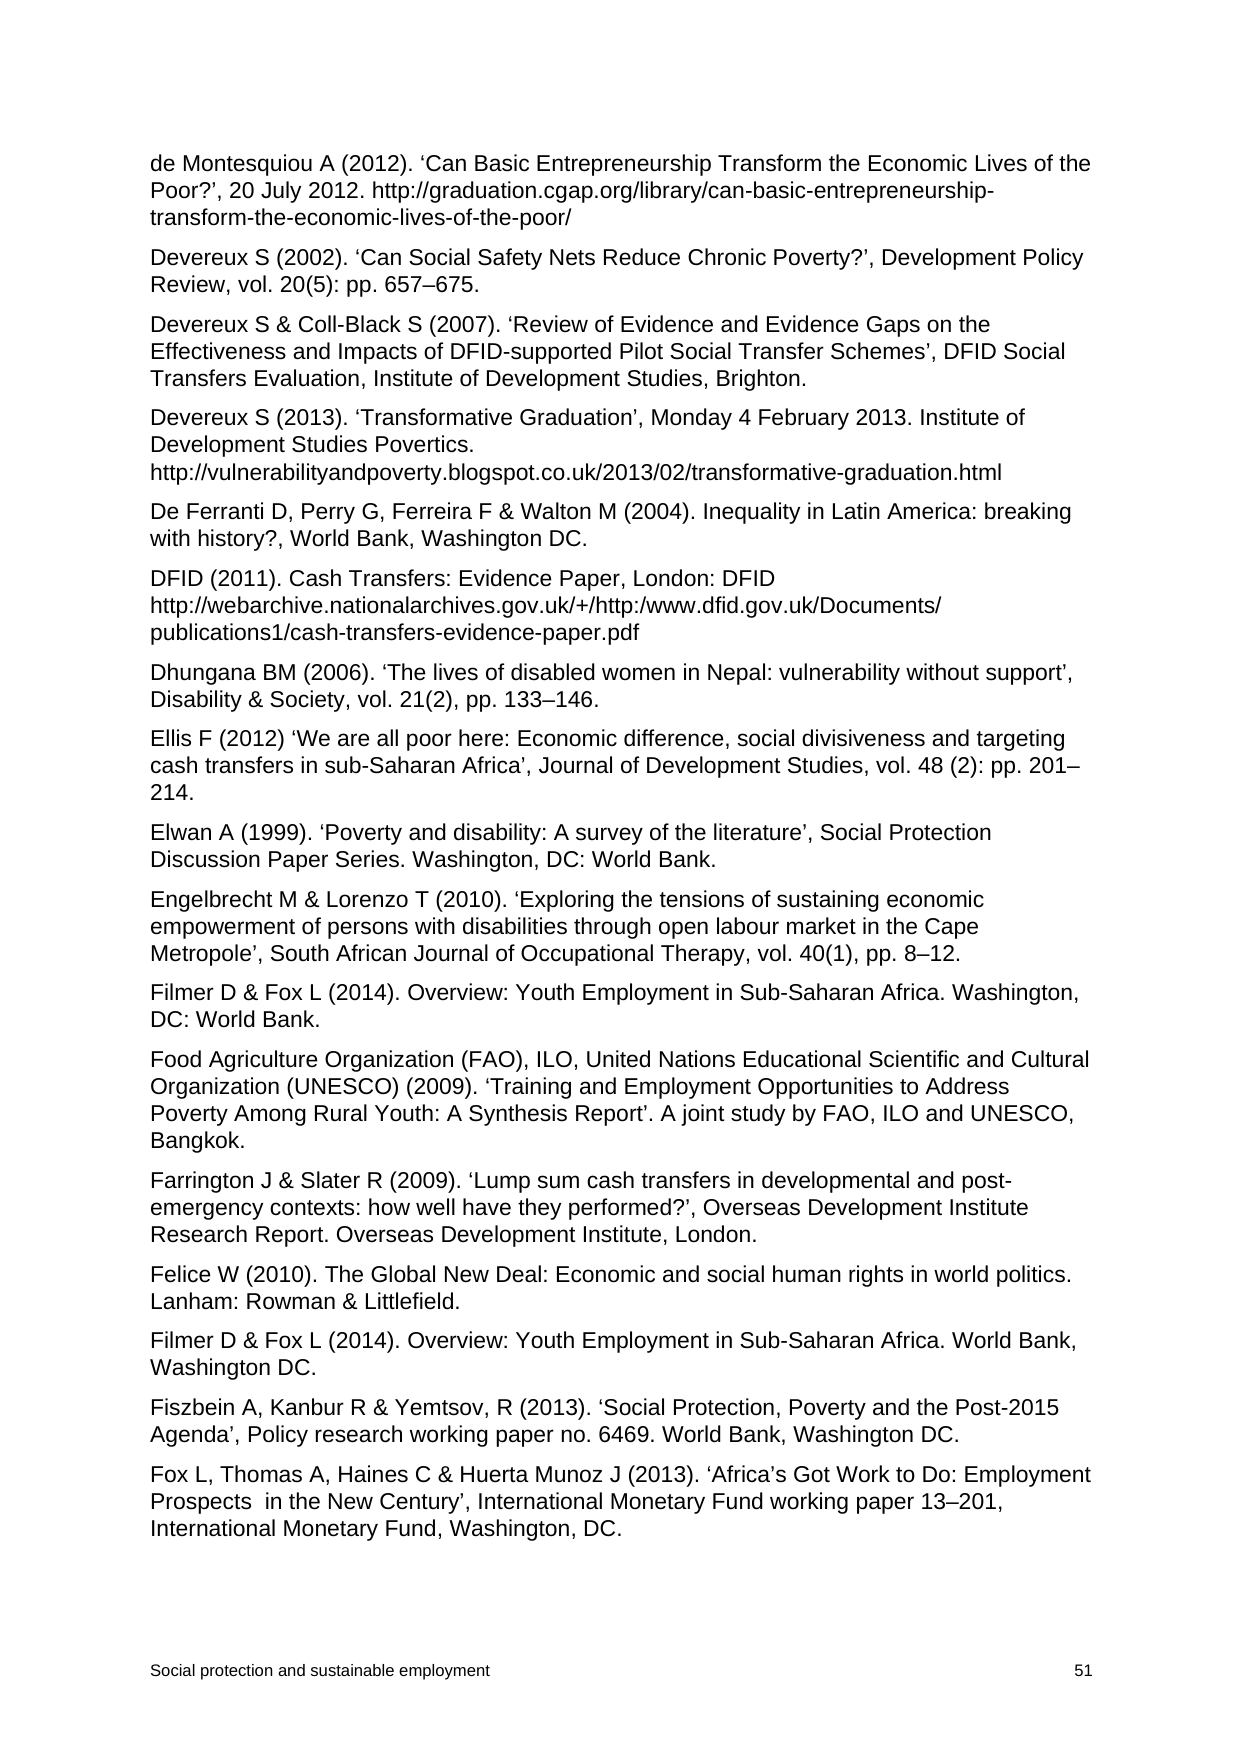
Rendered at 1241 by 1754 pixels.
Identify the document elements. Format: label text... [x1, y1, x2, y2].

text Devereux S (2002). ‘Can Social Safety Nets Reduce Chronic Poverty?’, Development Policy Review, vol. 20(5): pp. 657–675. [150, 244, 1093, 298]
text Fiszbein A, Kanbur R & Yemtsov, R (2013). ‘Social Protection, Poverty and the Post-2015 Agenda’, Policy research working paper no. 6469. World Bank, Washington DC. [150, 1394, 1093, 1448]
text de Montesquiou A (2012). ‘Can Basic Entrepreneurship Transform the Economic Lives of the Poor?’, 20 July 2012. http://graduation.cgap.org/library/can-basic-entrepreneurship-transform-the-economic-lives-of-the-poor/ [150, 150, 1093, 231]
text Filmer D & Fox L (2014). Overview: Youth Employment in Sub-Saharan Africa. World Bank, Washington DC. [150, 1327, 1093, 1381]
text Farrington J & Slater R (2009). ‘Lump sum cash transfers in developmental and post-emergency contexts: how well have they performed?’, Overseas Development Institute Research Report. Overseas Development Institute, London. [150, 1167, 1093, 1248]
text Devereux S & Coll-Black S (2007). ‘Review of Evidence and Evidence Gaps on the Effectiveness and Impacts of DFID-supported Pilot Social Transfer Schemes’, DFID Social Transfers Evaluation, Institute of Development Studies, Brighton. [150, 310, 1093, 392]
text Dhungana BM (2006). ‘The lives of disabled women in Nepal: vulnerability without support’, Disability & Society, vol. 21(2), pp. 133–146. [150, 658, 1093, 712]
text Food Agriculture Organization (FAO), ILO, United Nations Educational Scientific and Cultural Organization (UNESCO) (2009). ‘Training and Employment Opportunities to Address Poverty Among Rural Youth: A Synthesis Report’. A joint study by FAO, ILO and UNESCO, Bangkok. [150, 1046, 1093, 1154]
text Elwan A (1999). ‘Poverty and disability: A survey of the literature’, Social Protection Discussion Paper Series. Washington, DC: World Bank. [150, 819, 1093, 873]
text Engelbrecht M & Lorenzo T (2010). ‘Exploring the tensions of sustaining economic empowerment of persons with disabilities through open labour market in the Cape Metropole’, South African Journal of Occupational Therapy, vol. 40(1), pp. 8–12. [150, 885, 1093, 967]
text Filmer D & Fox L (2014). Overview: Youth Employment in Sub-Saharan Africa. Washington, DC: World Bank. [150, 979, 1093, 1033]
text Fox L, Thomas A, Haines C & Huerta Munoz J (2013). ‘Africa’s Got Work to Do: Employment Prospects in the New Century’, International Monetary Fund working paper 13–201, International Monetary Fund, Washington, DC. [150, 1460, 1093, 1542]
text Devereux S (2013). ‘Transformative Graduation’, Monday 4 February 2013. Institute of Development Studies Povertics. http://vulnerabilityandpoverty.blogspot.co.uk/2013/02/transformative-graduation.html [150, 404, 1093, 485]
text Ellis F (2012) ‘We are all poor here: Economic difference, social divisiveness and targeting cash transfers in sub-Saharan Africa’, Journal of Development Studies, vol. 48 (2): pp. 201–214. [150, 725, 1093, 806]
text Felice W (2010). The Global New Deal: Economic and social human rights in world politics. Lanham: Rowman & Littlefield. [150, 1260, 1093, 1314]
text De Ferranti D, Perry G, Ferreira F & Walton M (2004). Inequality in Latin America: breaking with history?, World Bank, Washington DC. [150, 498, 1093, 552]
text DFID (2011). Cash Transfers: Evidence Paper, London: DFID http://webarchive.nationalarchives.gov.uk/+/http:/www.dfid.gov.uk/Documents/publications1/cash-transfers-evidence-paper.pdf [150, 564, 1093, 646]
